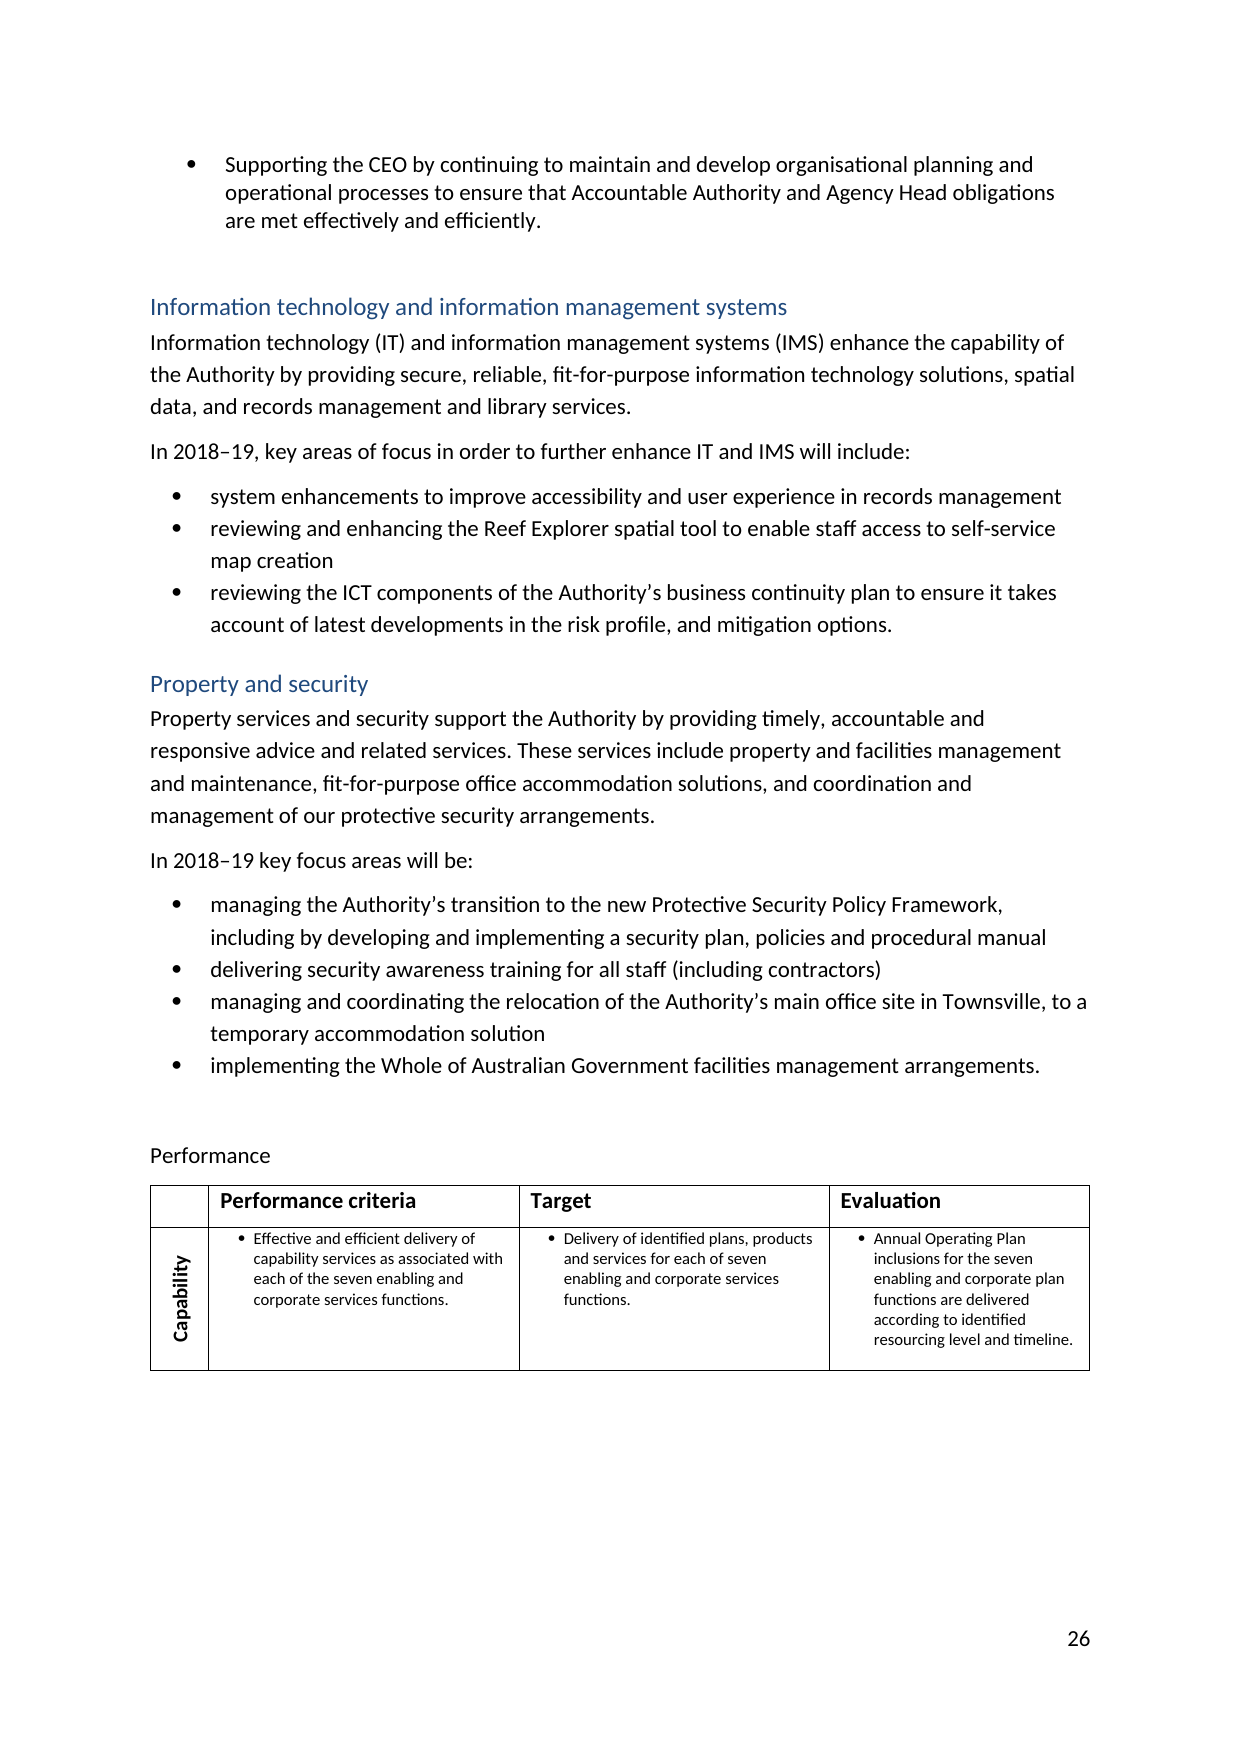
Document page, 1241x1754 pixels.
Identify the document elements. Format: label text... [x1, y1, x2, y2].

list Supporting the CEO by continuing to maintain and develop organisational planning and operational processes to ensure that Accountable Authority and Agency Head obligations are met effectively and efficiently. [187, 150, 1090, 234]
table_cell Capability [151, 1228, 208, 1370]
table_header Target [520, 1186, 829, 1227]
table_header Performance criteria [209, 1186, 519, 1227]
list delivering security awareness training for all staff (including contractors) [173, 955, 1090, 983]
text In 2018–19 key focus areas will be: [150, 846, 1090, 874]
subtitle Information technology and information management systems [150, 291, 1090, 322]
table_cell Effective and efficient delivery of capability services as associated with each of the seven enabling and corporate services functions. [209, 1228, 519, 1370]
text In 2018–19, key areas of focus in order to further enhance IT and IMS will include: [150, 437, 1090, 465]
table_header [151, 1186, 208, 1227]
text Performance [150, 1141, 1090, 1169]
list implementing the Whole of Australian Government facilities management arrangements. [173, 1051, 1090, 1079]
text Information technology (IT) and information management systems (IMS) enhance the capability of the Authority by providing secure, reliable, fit-for-purpose information technology solutions, spatial data, and records management and library services. [150, 328, 1090, 420]
table_header Evaluation [830, 1186, 1089, 1227]
text Property services and security support the Authority by providing timely, accountable and responsive advice and related services. These services include property and facilities management and maintenance, fit-for-purpose office accommodation solutions, and coordination and management of our protective security arrangements. [150, 704, 1090, 829]
list reviewing and enhancing the Reef Explorer spatial tool to enable staff access to self-service map creation [173, 514, 1090, 574]
table_cell Annual Operating Plan inclusions for the seven enabling and corporate plan functions are delivered according to identified resourcing level and timeline. [830, 1228, 1089, 1370]
list managing and coordinating the relocation of the Authority’s main office site in Townsville, to a temporary accommodation solution [173, 987, 1090, 1047]
subtitle Property and security [150, 668, 1090, 698]
list reviewing the ICT components of the Authority’s business continuity plan to ensure it takes account of latest developments in the risk profile, and mitigation options. [173, 578, 1090, 638]
list managing the Authority’s transition to the new Protective Security Policy Framework, including by developing and implementing a security plan, policies and procedural manual [173, 890, 1090, 951]
list system enhancements to improve accessibility and user experience in records management [173, 482, 1090, 510]
table_cell Delivery of identified plans, products and services for each of seven enabling and corporate services functions. [520, 1228, 829, 1370]
